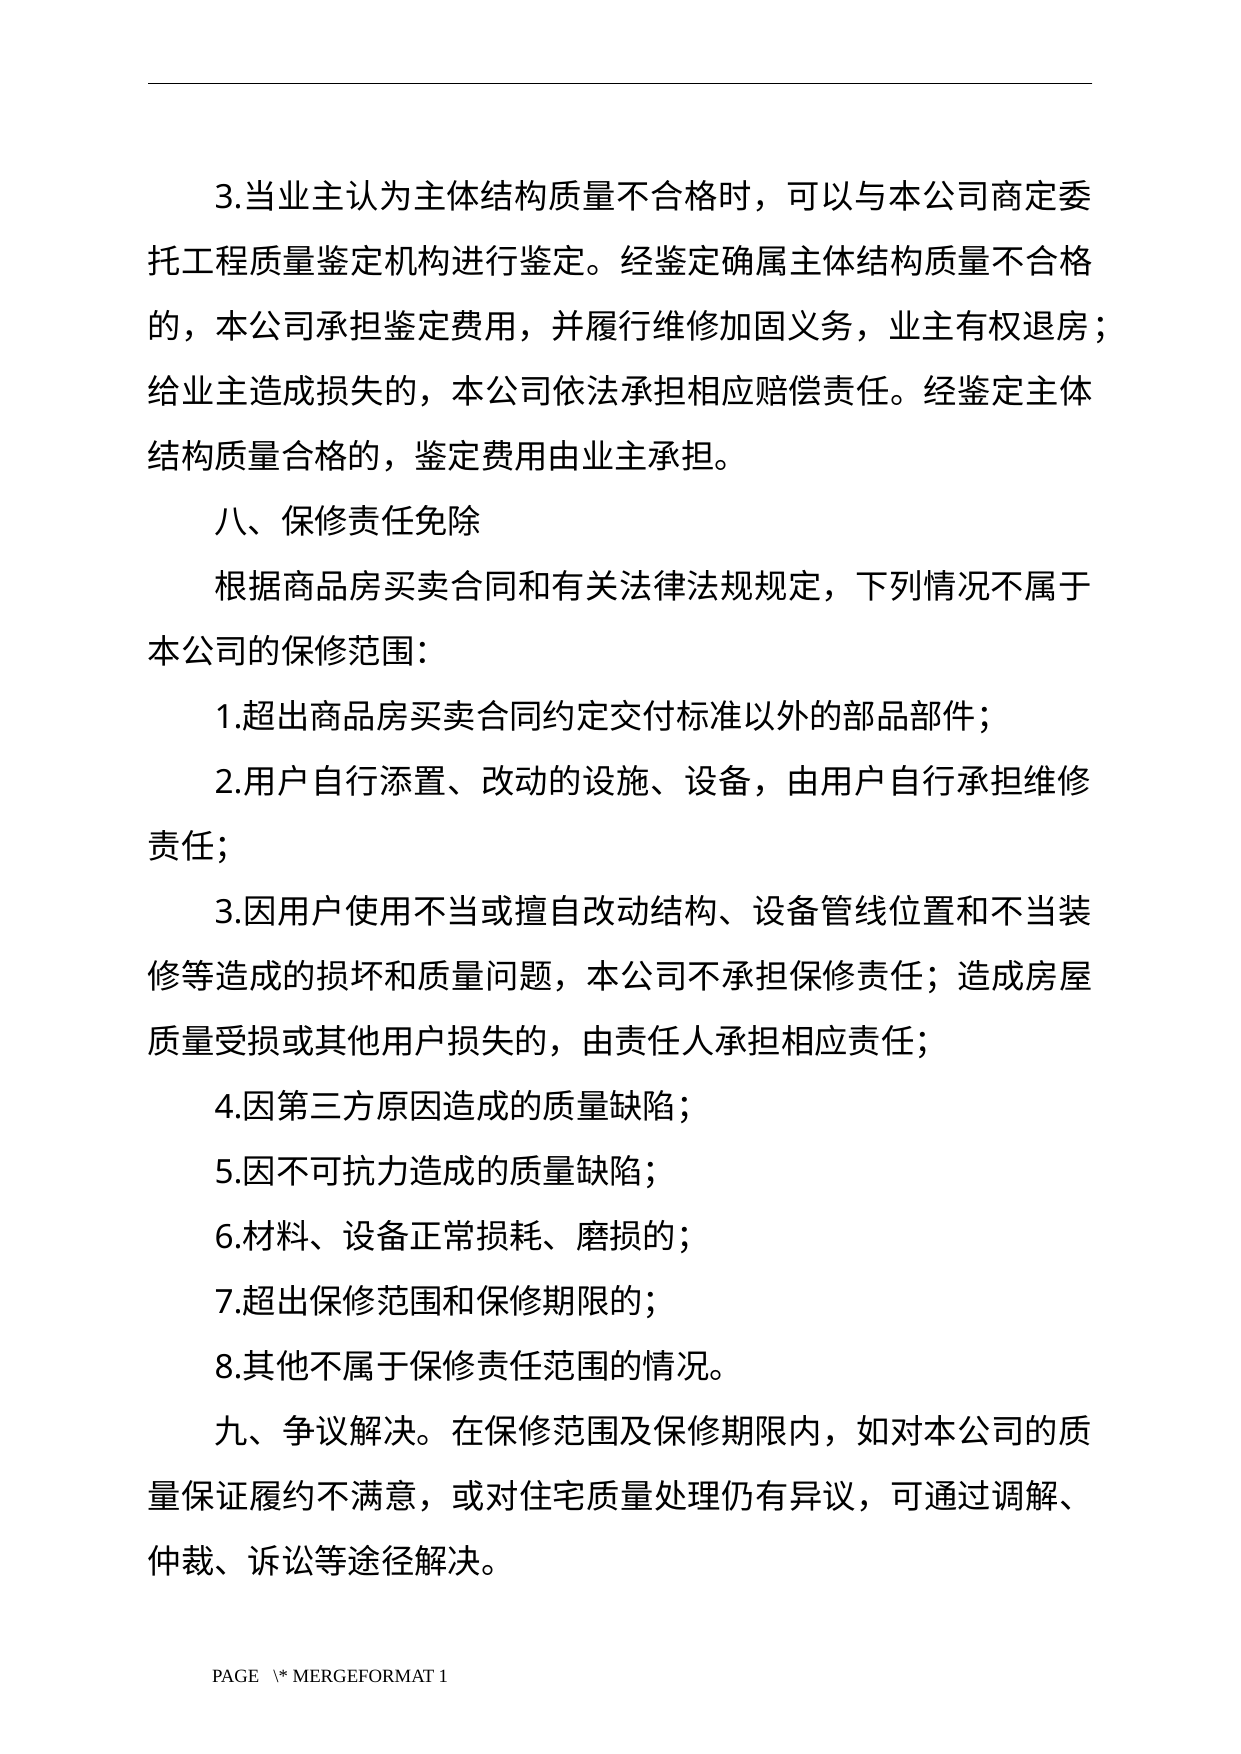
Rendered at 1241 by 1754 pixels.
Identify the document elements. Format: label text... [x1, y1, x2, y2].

text 八、保修责任免除 [148, 487, 1092, 552]
text 3.因用户使用不当或擅自改动结构、设备管线位置和不当装修等造成的损坏和质量问题，本公司不承担保修责任；造成房屋质量受损或其他用户损失的，由责任人承担相应责任； [148, 877, 1092, 1072]
text 5.因不可抗力造成的质量缺陷； [148, 1137, 1092, 1202]
text 九、争议解决。在保修范围及保修期限内，如对本公司的质量保证履约不满意，或对住宅质量处理仍有异议，可通过调解、仲裁、诉讼等途径解决。 [148, 1397, 1092, 1592]
text 4.因第三方原因造成的质量缺陷； [148, 1072, 1092, 1137]
text 1.超出商品房买卖合同约定交付标准以外的部品部件； [148, 682, 1092, 747]
text 根据商品房买卖合同和有关法律法规规定，下列情况不属于本公司的保修范围： [148, 552, 1092, 682]
text 2.用户自行添置、改动的设施、设备，由用户自行承担维修责任； [148, 747, 1092, 877]
text 7.超出保修范围和保修期限的； [148, 1267, 1092, 1332]
text 6.材料、设备正常损耗、磨损的； [148, 1202, 1092, 1267]
text 3.当业主认为主体结构质量不合格时，可以与本公司商定委托工程质量鉴定机构进行鉴定。经鉴定确属主体结构质量不合格的，本公司承担鉴定费用，并履行维修加固义务，业主有权退房；给业主造成损失的，本公司依法承担相应赔偿责任。经鉴定主体结构质量合格的，鉴定费用由业主承担。 [148, 162, 1092, 487]
text 8.其他不属于保修责任范围的情况。 [148, 1332, 1092, 1397]
